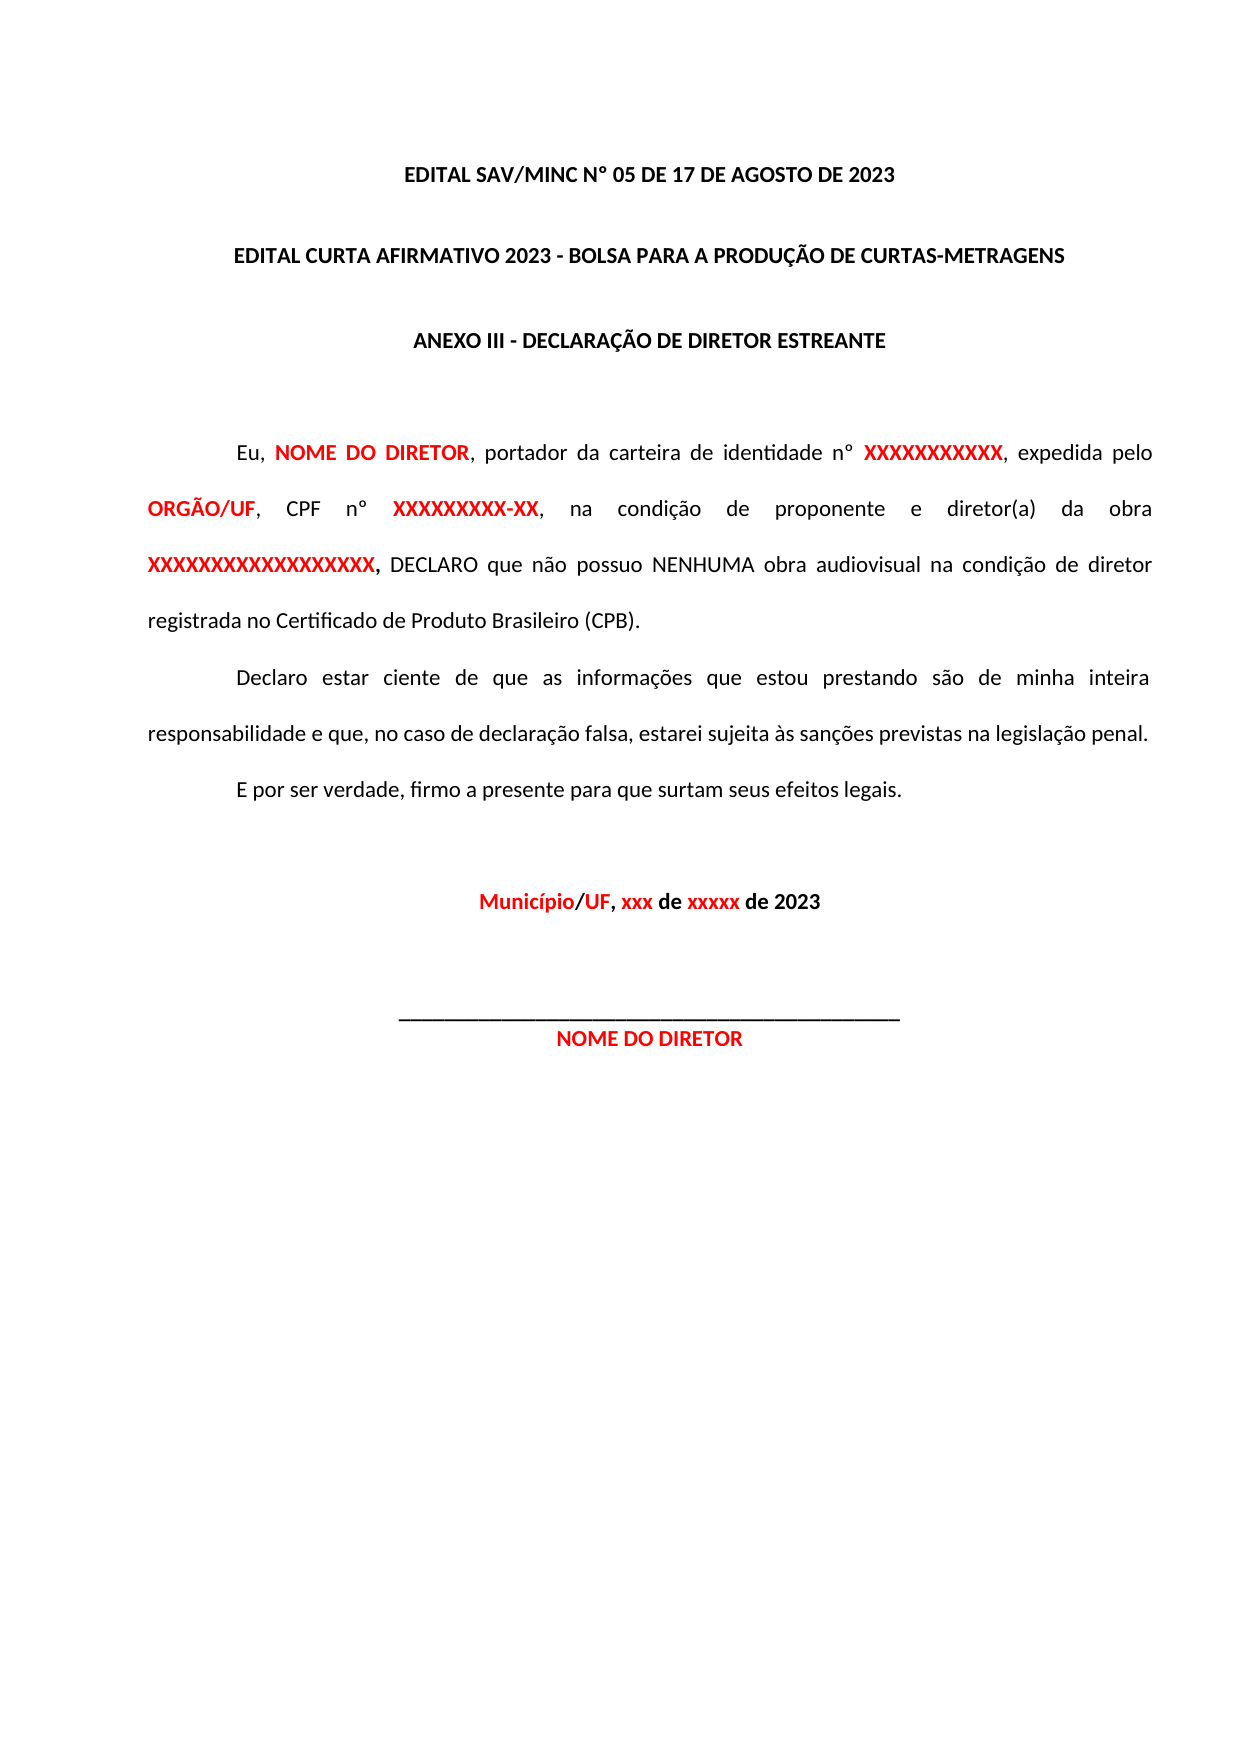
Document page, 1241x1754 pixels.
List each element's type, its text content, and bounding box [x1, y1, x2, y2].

text EDITAL SAV/MINC Nº 05 DE 17 DE AGOSTO DE 2023 [148, 160, 1152, 188]
text Município/UF, xxx de xxxxx de 2023 [148, 887, 1152, 915]
text Eu, NOME DO DIRETOR, portador da carteira de identidade nº XXXXXXXXXXX, expedida pelo ORGÃO/UF, CPF nº XXXXXXXXX-XX, na condição de proponente e diretor(a) da obra XXXXXXXXXXXXXXXXXX, DECLARO que não possuo NENHUMA obra audiovisual na condição de diretor registrada no Certificado de Produto Brasileiro (CPB). [148, 438, 1153, 634]
text EDITAL CURTA AFIRMATIVO 2023 - BOLSA PARA A PRODUÇÃO DE CURTAS-METRAGENS [148, 241, 1152, 269]
text E por ser verdade, firmo a presente para que surtam seus efeitos legais. [148, 775, 1152, 803]
text NOME DO DIRETOR [148, 1024, 1152, 1052]
text ANEXO III - DECLARAÇÃO DE DIRETOR ESTREANTE [148, 326, 1152, 354]
text ____________________________________________ [148, 996, 1152, 1024]
text Declaro estar ciente de que as informações que estou prestando são de minha inteira responsabilidade e que, no caso de declaração falsa, estarei sujeita às sanções previstas na legislação penal. [148, 663, 1152, 747]
